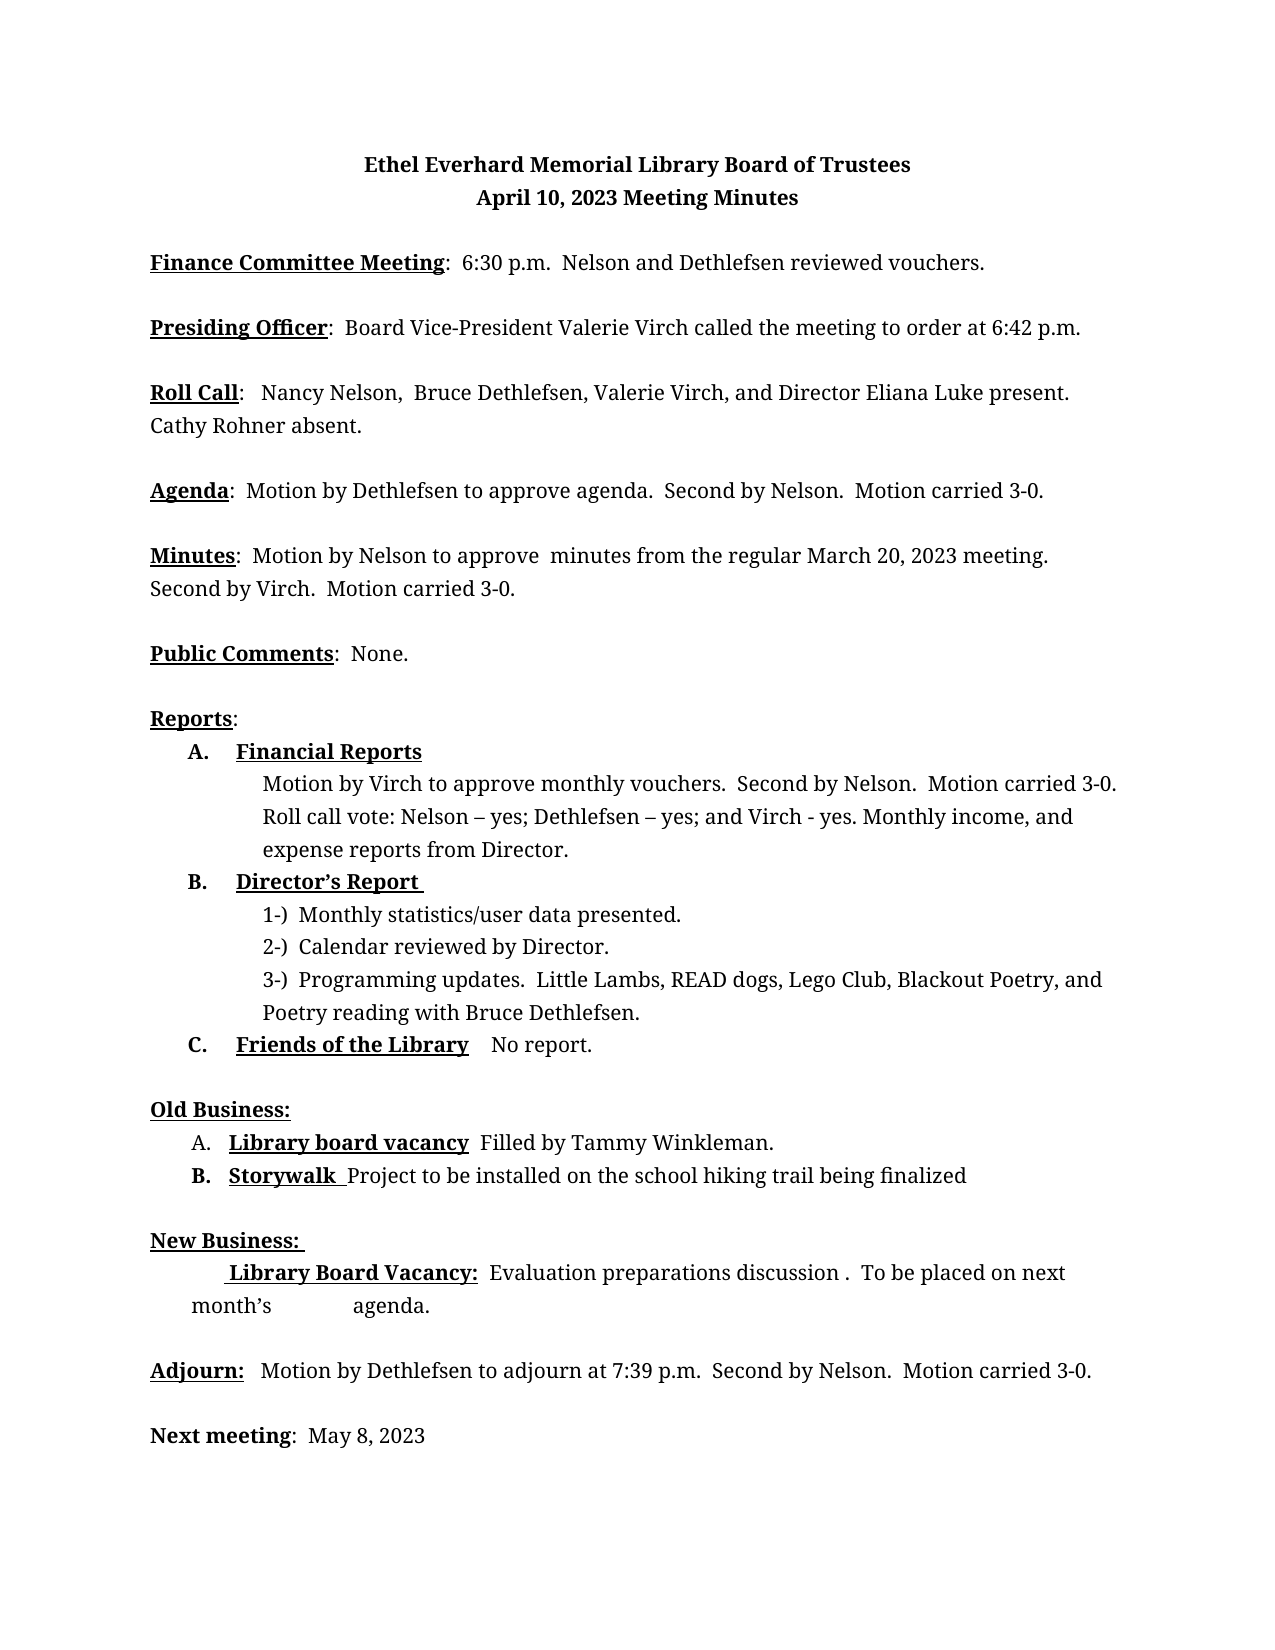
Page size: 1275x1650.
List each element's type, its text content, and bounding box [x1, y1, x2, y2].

text April 10, 2023 Meeting Minutes [150, 183, 1125, 211]
text Minutes: Motion by Nelson to approve minutes from the regular March 20, 2023 meeting. Second by Virch. Motion carried 3-0. [150, 541, 1125, 602]
text New Business: [150, 1226, 1125, 1254]
list Library board vacancy Filled by Tammy Winkleman. [191, 1128, 1125, 1157]
text Roll Call: Nancy Nelson, Bruce Dethlefsen, Valerie Virch, and Director Eliana Luke present. Cathy Rohner absent. [150, 378, 1125, 439]
text 2-) Calendar reviewed by Director. [262, 932, 1125, 961]
text Public Comments: None. [150, 639, 1125, 667]
list Storywalk Project to be installed on the school hiking trail being finalized [191, 1161, 1125, 1189]
text 1-) Monthly statistics/user data presented. [262, 900, 1125, 928]
text 3-) Programming updates. Little Lambs, READ dogs, Lego Club, Blackout Poetry, and Poetry reading with Bruce Dethlefsen. [262, 965, 1125, 1026]
text Ethel Everhard Memorial Library Board of Trustees [150, 150, 1125, 178]
list Motion by Virch to approve monthly vouchers. Second by Nelson. Motion carried 3-0. Roll call vote: Nelson – yes; Dethlefsen – yes; and Virch - yes. Monthly income, and expense reports from Director. [262, 769, 1125, 863]
text Adjourn: Motion by Dethlefsen to adjourn at 7:39 p.m. Second by Nelson. Motion carried 3-0. [150, 1356, 1125, 1385]
text Old Business: [150, 1096, 1125, 1124]
text Next meeting: May 8, 2023 [150, 1422, 1125, 1450]
list Financial Reports [187, 737, 1125, 765]
text Presiding Officer: Board Vice-President Valerie Virch called the meeting to order at 6:42 p.m. [150, 313, 1125, 341]
text Finance Committee Meeting: 6:30 p.m. Nelson and Dethlefsen reviewed vouchers. [150, 248, 1125, 276]
text Agenda: Motion by Dethlefsen to approve agenda. Second by Nelson. Motion carried 3-0. [150, 476, 1125, 504]
list Director’s Report [187, 867, 1125, 896]
list Friends of the Library No report. [187, 1030, 1125, 1059]
text Library Board Vacancy: Evaluation preparations discussion . To be placed on next month’s agenda. [191, 1258, 1125, 1319]
text Reports: [150, 704, 1125, 733]
